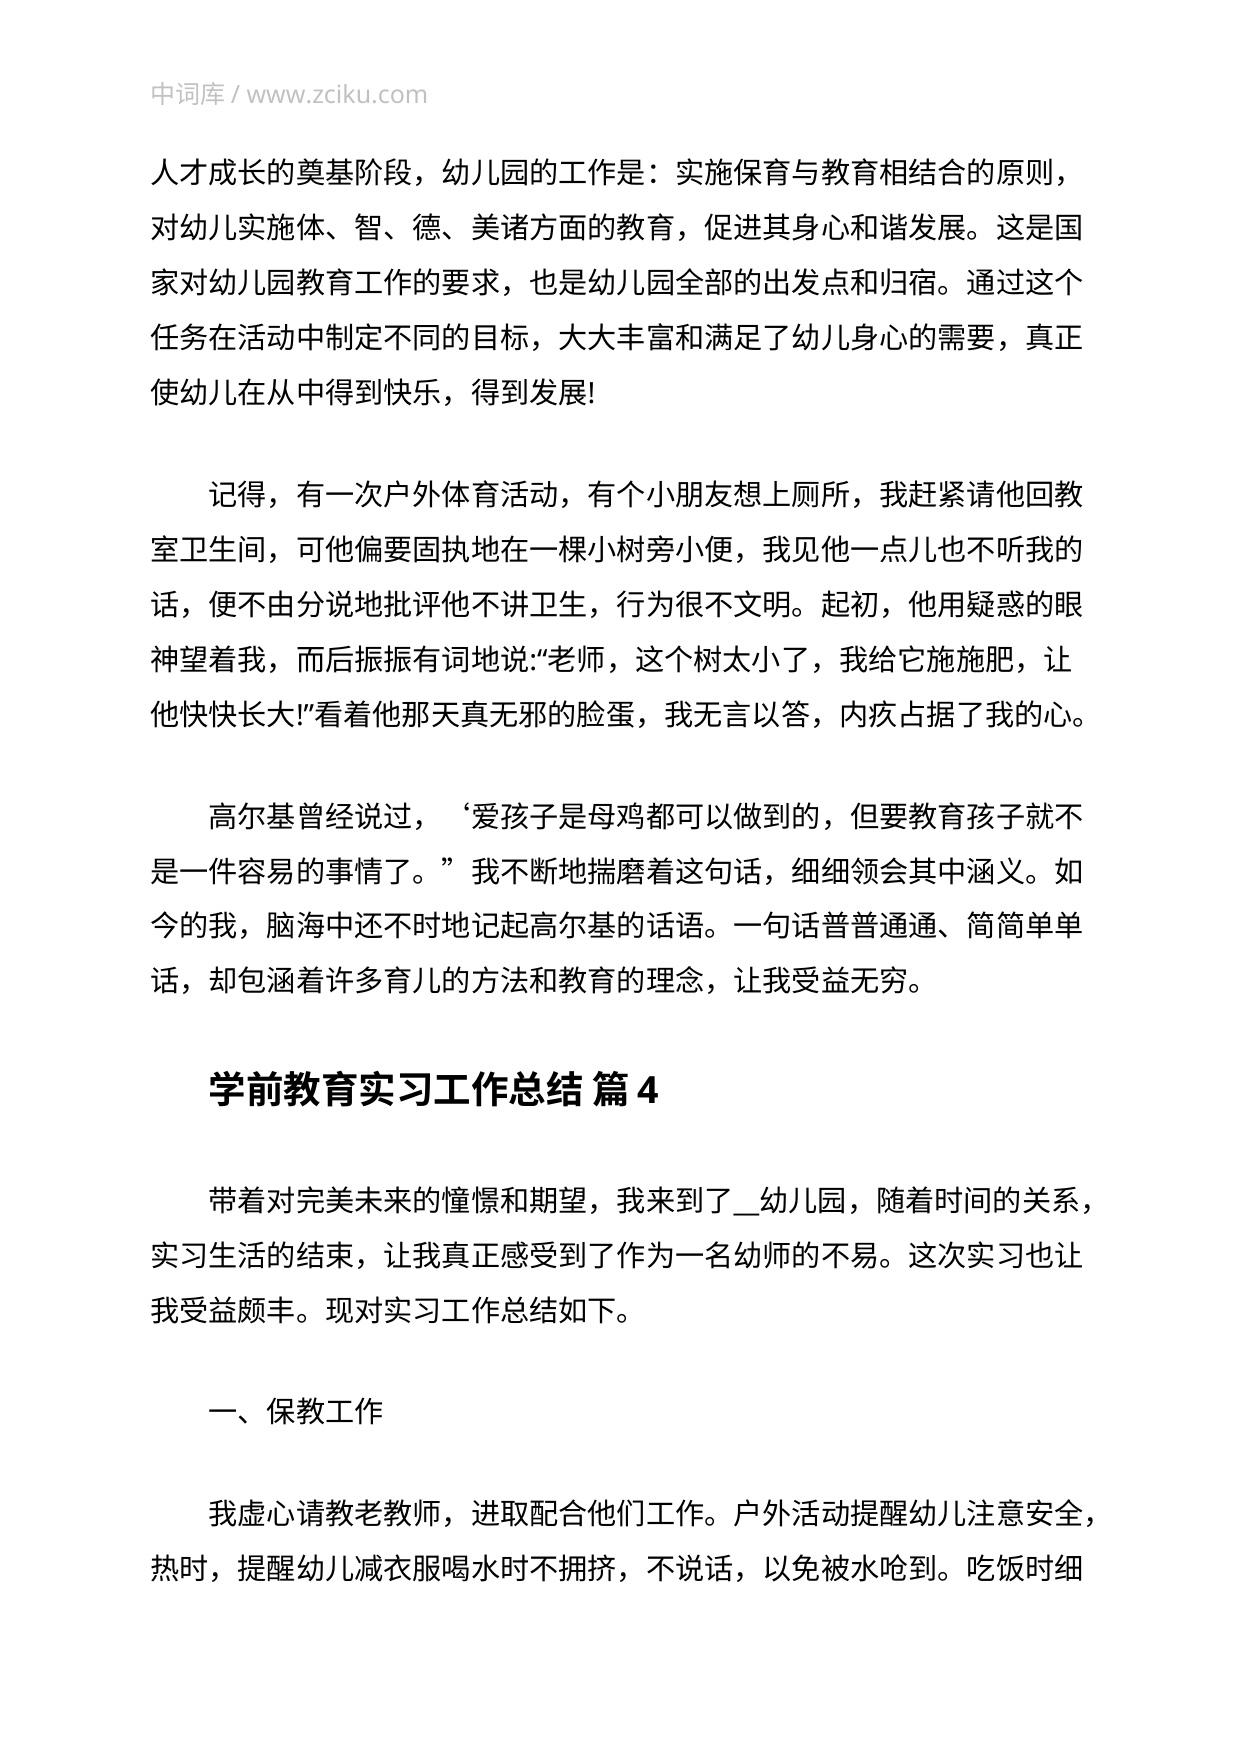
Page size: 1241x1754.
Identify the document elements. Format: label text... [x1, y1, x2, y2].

text 一、保教工作 [150, 1389, 1090, 1431]
text 学前教育实习工作总结 篇4 [150, 1060, 1090, 1114]
text 记得，有一次户外体育活动，有个小朋友想上厕所，我赶紧请他回教室卫生间，可他偏要固执地在一棵小树旁小便，我见他一点儿也不听我的话，便不由分说地批评他不讲卫生，行为很不文明。起初，他用疑惑的眼神望着我，而后振振有词地说:“老师，这个树太小了，我给它施施肥，让他快快长大!”看着他那天真无邪的脸蛋，我无言以答，内疚占据了我的心。 [150, 472, 1090, 734]
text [150, 150, 1090, 412]
text 高尔基曾经说过，‘爱孩子是母鸡都可以做到的，但要教育孩子就不是一件容易的事情了。”我不断地揣磨着这句话，细细领会其中涵义。如今的我，脑海中还不时地记起高尔基的话语。一句话普普通通、简简单单话，却包涵着许多育儿的方法和教育的理念，让我受益无穷。 [150, 793, 1090, 1000]
text 带着对完美未来的憧憬和期望，我来到了__幼儿园，随着时间的关系，实习生活的结束，让我真正感受到了作为一名幼师的不易。这次实习也让我受益颇丰。现对实习工作总结如下。 [150, 1177, 1090, 1329]
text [150, 1491, 1090, 1588]
